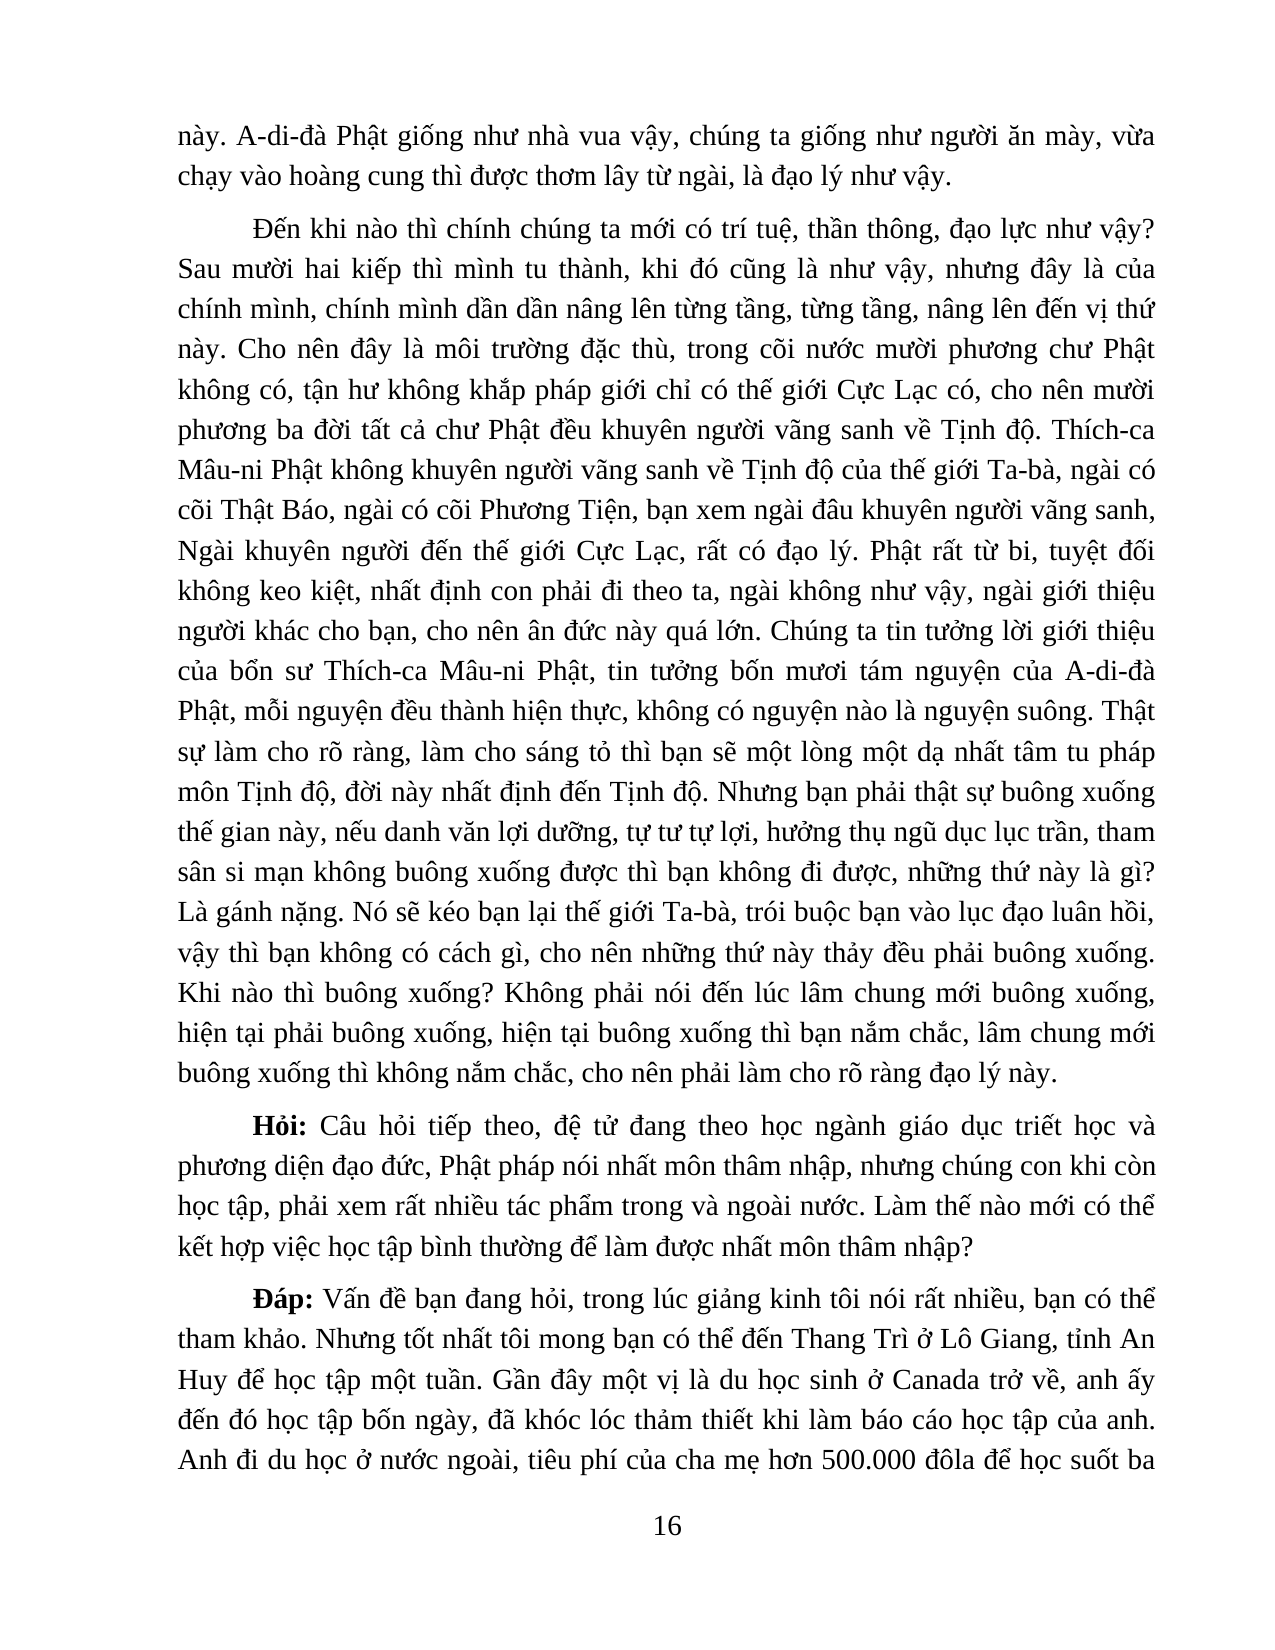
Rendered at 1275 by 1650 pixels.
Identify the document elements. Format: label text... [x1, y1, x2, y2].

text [177, 118, 1157, 192]
text Hỏi: Câu hỏi tiếp theo, đệ tử đang theo học ngành giáo dục triết học và phương diện đạo đức, Phật pháp nói nhất môn thâm nhập, nhưng chúng con khi còn học tập, phải xem rất nhiều tác phẩm trong và ngoài nước. Làm thế nào mới có thể kết hợp việc học tập bình thường để làm được nhất môn thâm nhập? [177, 1108, 1157, 1262]
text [177, 1281, 1157, 1476]
text Đến khi nào thì chính chúng ta mới có trí tuệ, thần thông, đạo lực như vậy? Sau mười hai kiếp thì mình tu thành, khi đó cũng là như vậy, nhưng đây là của chính mình, chính mình dần dần nâng lên từng tầng, từng tầng, nâng lên đến vị thứ này. Cho nên đây là môi trường đặc thù, trong cõi nước mười phương chư Phật không có, tận hư không khắp pháp giới chỉ có thế giới Cực Lạc có, cho nên mười phương ba đời tất cả chư Phật đều khuyên người vãng sanh về Tịnh độ. Thích-ca Mâu-ni Phật không khuyên người vãng sanh về Tịnh độ của thế giới Ta-bà, ngài có cõi Thật Báo, ngài có cõi Phương Tiện, bạn xem ngài đâu khuyên người vãng sanh, Ngài khuyên người đến thế giới Cực Lạc, rất có đạo lý. Phật rất từ bi, tuyệt đối không keo kiệt, nhất định con phải đi theo ta, ngài không như vậy, ngài giới thiệu người khác cho bạn, cho nên ân đức này quá lớn. Chúng ta tin tưởng lời giới thiệu của bổn sư Thích-ca Mâu-ni Phật, tin tưởng bốn mươi tám nguyện của A-di-đà Phật, mỗi nguyện đều thành hiện thực, không có nguyện nào là nguyện suông. Thật sự làm cho rõ ràng, làm cho sáng tỏ thì bạn sẽ một lòng một dạ nhất tâm tu pháp môn Tịnh độ, đời này nhất định đến Tịnh độ. Nhưng bạn phải thật sự buông xuống thế gian này, nếu danh văn lợi dưỡng, tự tư tự lợi, hưởng thụ ngũ dục lục trần, tham sân si mạn không buông xuống được thì bạn không đi được, những thứ này là gì? Là gánh nặng. Nó sẽ kéo bạn lại thế giới Ta-bà, trói buộc bạn vào lục đạo luân hồi, vậy thì bạn không có cách gì, cho nên những thứ này thảy đều phải buông xuống. Khi nào thì buông xuống? Không phải nói đến lúc lâm chung mới buông xuống, hiện tại phải buông xuống, hiện tại buông xuống thì bạn nắm chắc, lâm chung mới buông xuống thì không nắm chắc, cho nên phải làm cho rõ ràng đạo lý này. [177, 211, 1157, 1089]
